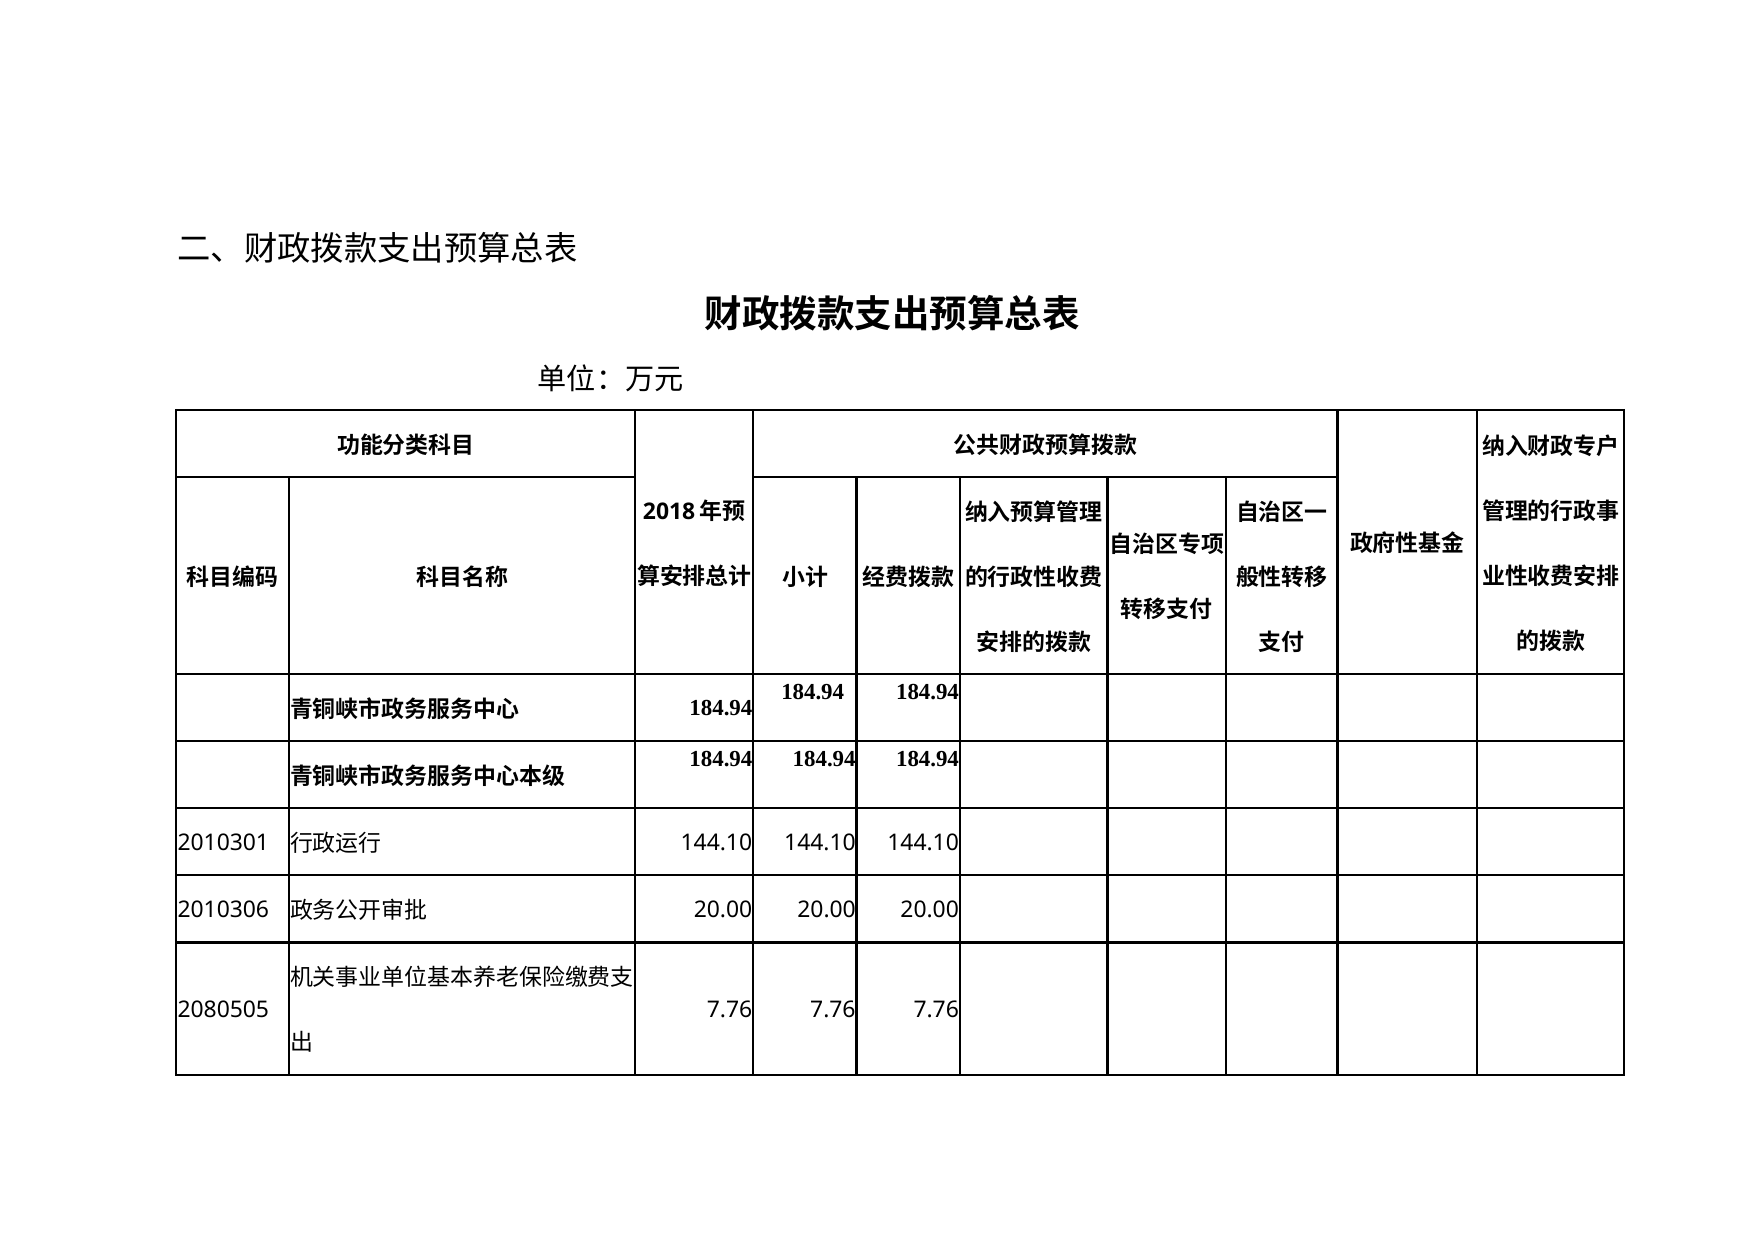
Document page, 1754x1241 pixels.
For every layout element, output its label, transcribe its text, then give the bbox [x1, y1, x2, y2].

table_cell [961, 809, 1106, 874]
table_cell 20.00 [636, 876, 752, 941]
table_cell [1227, 742, 1336, 807]
table_cell [961, 876, 1106, 941]
table_cell 7.76 [636, 944, 752, 1073]
table_cell 184.94 [754, 742, 855, 807]
table_cell [1339, 944, 1476, 1073]
table_cell 20.00 [754, 876, 855, 941]
table_cell 2010301 [177, 809, 288, 874]
table_cell 政务公开审批 [290, 876, 634, 941]
table_cell 科目名称 [290, 478, 634, 673]
table_cell [1478, 675, 1623, 740]
table_cell 2080505 [177, 944, 288, 1073]
table_cell [1109, 876, 1225, 941]
table_cell [177, 675, 288, 740]
table_cell 184.94 [858, 675, 959, 740]
table_cell 144.10 [636, 809, 752, 874]
table_cell [177, 742, 288, 807]
table_header 2018年预算安排总计 [636, 411, 752, 673]
table_cell [1478, 742, 1623, 807]
table_cell [1339, 675, 1476, 740]
table_cell [1339, 742, 1476, 807]
table_cell [1109, 742, 1225, 807]
table_cell [1227, 809, 1336, 874]
table_cell [1478, 876, 1623, 941]
text 单位：万元 [177, 344, 1606, 409]
table_cell [1227, 944, 1336, 1073]
table_header 纳入财政专户管理的行政事业性收费安排的拨款 [1478, 411, 1623, 673]
table_cell [1227, 675, 1336, 740]
table_cell 机关事业单位基本养老保险缴费支出 [290, 944, 634, 1073]
table_cell 科目编码 [177, 478, 288, 673]
text 财政拨款支出预算总表 [177, 279, 1606, 344]
table_cell 20.00 [858, 876, 959, 941]
table_cell 行政运行 [290, 809, 634, 874]
table_cell 小计 [754, 478, 855, 673]
table_header 功能分类科目 [177, 411, 634, 476]
table_cell [1478, 809, 1623, 874]
table_cell [1109, 809, 1225, 874]
table_cell [1339, 809, 1476, 874]
table_cell [961, 675, 1106, 740]
table_cell 青铜峡市政务服务中心本级 [290, 742, 634, 807]
table_cell 144.10 [858, 809, 959, 874]
table_cell 自治区专项转移支付 [1109, 478, 1225, 673]
text 二、财政拨款支出预算总表 [177, 214, 1606, 279]
table_cell [1339, 876, 1476, 941]
table_cell 7.76 [754, 944, 855, 1073]
table_cell 青铜峡市政务服务中心 [290, 675, 634, 740]
table_cell 2010306 [177, 876, 288, 941]
table_cell 144.10 [754, 809, 855, 874]
table_cell 184.94 [636, 742, 752, 807]
table_cell [961, 742, 1106, 807]
table_header 政府性基金 [1339, 411, 1476, 673]
table_cell 纳入预算管理的行政性收费安排的拨款 [961, 478, 1106, 673]
table_cell 184.94 [858, 742, 959, 807]
table_cell [961, 944, 1106, 1073]
table_cell 184.94 [754, 675, 855, 740]
table_cell [1227, 876, 1336, 941]
table_cell [1109, 675, 1225, 740]
table_cell 7.76 [858, 944, 959, 1073]
table_cell 经费拨款 [858, 478, 959, 673]
table_cell [1109, 944, 1225, 1073]
table_header 公共财政预算拨款 [754, 411, 1336, 476]
table_cell [1478, 944, 1623, 1073]
table_cell 自治区一般性转移支付 [1227, 478, 1336, 673]
table_cell 184.94 [636, 675, 752, 740]
